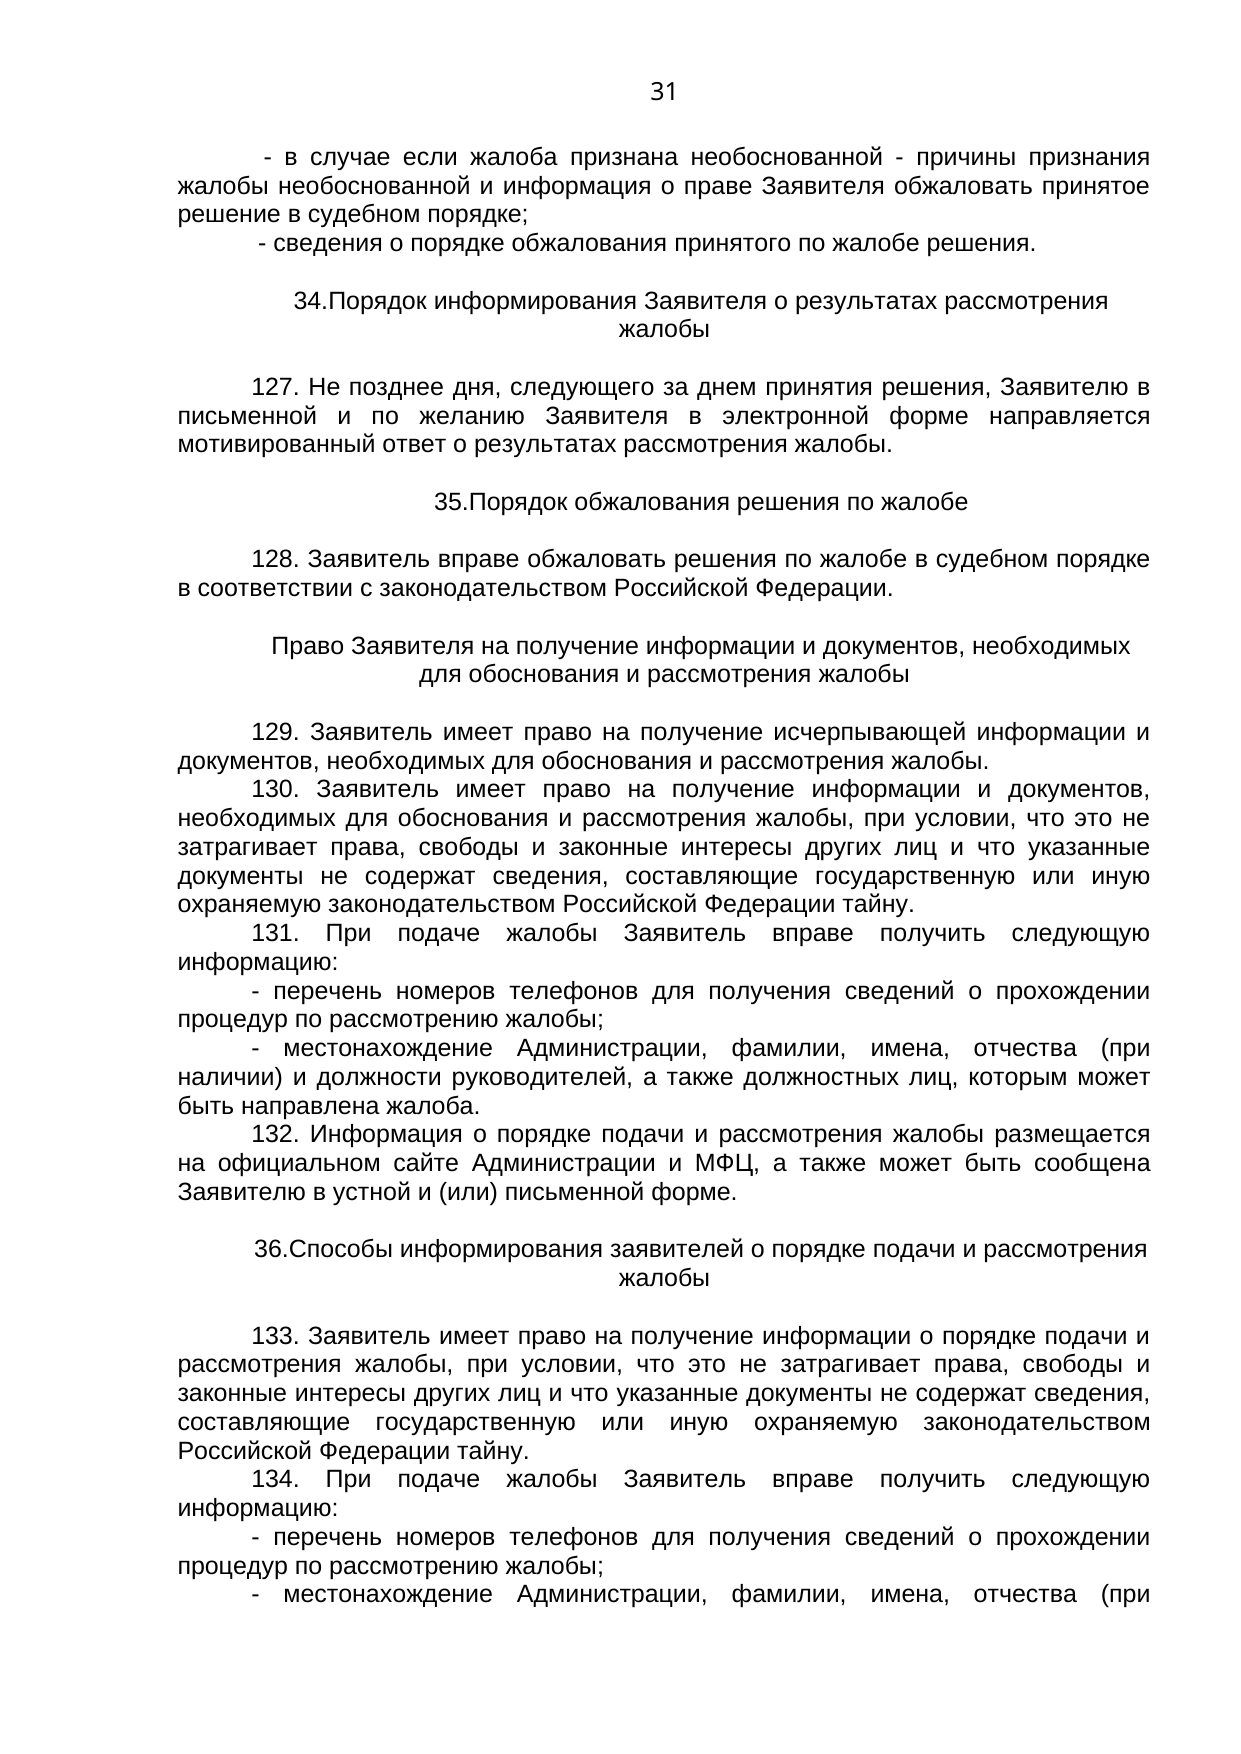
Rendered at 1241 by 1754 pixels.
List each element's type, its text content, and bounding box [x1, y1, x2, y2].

text 128. Заявитель вправе обжаловать решения по жалобе в судебном порядке в соответствии с законодательством Российской Федерации. [177, 544, 1152, 602]
text 34.Порядок информирования Заявителя о результатах рассмотрения жалобы [177, 286, 1152, 343]
text 131. При подаче жалобы Заявитель вправе получить следующую информацию: [177, 918, 1152, 976]
text 132. Информация о порядке подачи и рассмотрения жалобы размещается на официальном сайте Администрации и МФЦ, а также может быть сообщена Заявителю в устной и (или) письменной форме. [177, 1119, 1152, 1206]
text - сведения о порядке обжалования принятого по жалобе решения. [177, 228, 1152, 257]
text 127. Не позднее дня, следующего за днем принятия решения, Заявителю в письменной и по желанию Заявителя в электронной форме направляется мотивированный ответ о результатах рассмотрения жалобы. [177, 372, 1152, 458]
text 130. Заявитель имеет право на получение информации и документов, необходимых для обоснования и рассмотрения жалобы, при условии, что это не затрагивает права, свободы и законные интересы других лиц и что указанные документы не содержат сведения, составляющие государственную или иную охраняемую законодательством Российской Федерации тайну. [177, 774, 1152, 918]
text Право Заявителя на получение информации и документов, необходимых для обоснования и рассмотрения жалобы [177, 631, 1152, 688]
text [177, 1579, 1152, 1608]
text - в случае если жалоба признана необоснованной - причины признания жалобы необоснованной и информация о праве Заявителя обжаловать принятое решение в судебном порядке; [177, 142, 1152, 228]
text 134. При подаче жалобы Заявитель вправе получить следующую информацию: [177, 1464, 1152, 1522]
text - перечень номеров телефонов для получения сведений о прохождении процедур по рассмотрению жалобы; [177, 976, 1152, 1033]
text - перечень номеров телефонов для получения сведений о прохождении процедур по рассмотрению жалобы; [177, 1522, 1152, 1579]
text 36.Способы информирования заявителей о порядке подачи и рассмотрения жалобы [177, 1234, 1152, 1292]
text 133. Заявитель имеет право на получение информации о порядке подачи и рассмотрения жалобы, при условии, что это не затрагивает права, свободы и законные интересы других лиц и что указанные документы не содержат сведения, составляющие государственную или иную охраняемую законодательством Российской Федерации тайну. [177, 1321, 1152, 1464]
text 35.Порядок обжалования решения по жалобе [177, 487, 1152, 516]
text 129. Заявитель имеет право на получение исчерпывающей информации и документов, необходимых для обоснования и рассмотрения жалобы. [177, 717, 1152, 774]
